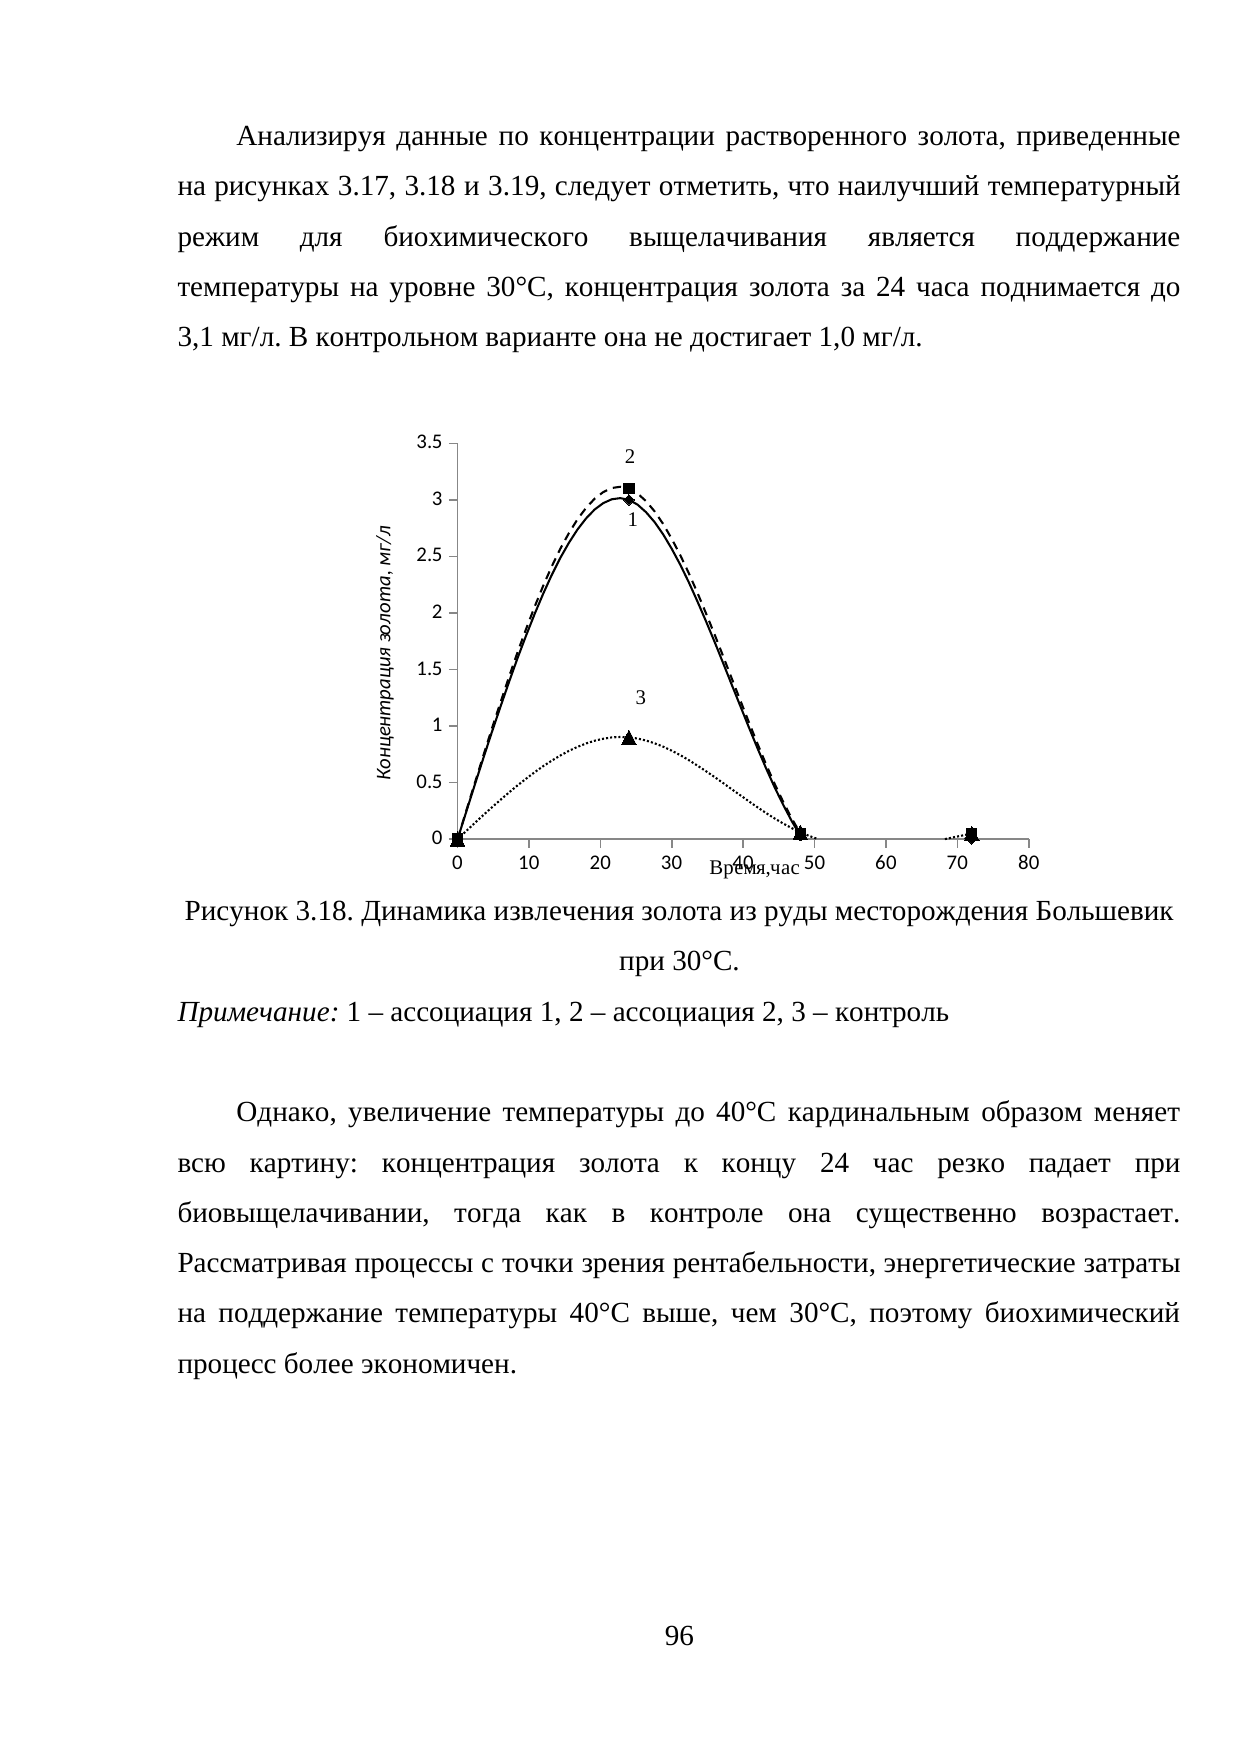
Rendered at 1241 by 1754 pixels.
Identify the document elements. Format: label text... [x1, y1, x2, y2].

text Анализируя данные по концентрации растворенного золота, приведенные на рисунках 3.17, 3.18 и 3.19, следует отметить, что наилучший температурный режим для биохимического выщелачивания является поддержание температуры на уровне 30°С, концентрация золота за 24 часа поднимается до 3,1 мг/л. В контрольном варианте она не достигает 1,0 мг/л. [177, 118, 1181, 353]
text Однако, увеличение температуры до 40°С кардинальным образом меняет всю картину: концентрация золота к концу 24 час резко падает при биовыщелачивании, тогда как в контроле она существенно возрастает. Рассматривая процессы с точки зрения рентабельности, энергетические затраты на поддержание температуры 40°С выше, чем 30°С, поэтому биохимический процесс более экономичен. [177, 1094, 1181, 1379]
text Примечание: 1 – ассоциация 1, 2 – ассоциация 2, 3 – контроль [177, 994, 1181, 1027]
text Рисунок 3.18. Динамика извлечения золота из руды месторождения Большевик при 30°С. [177, 893, 1181, 977]
